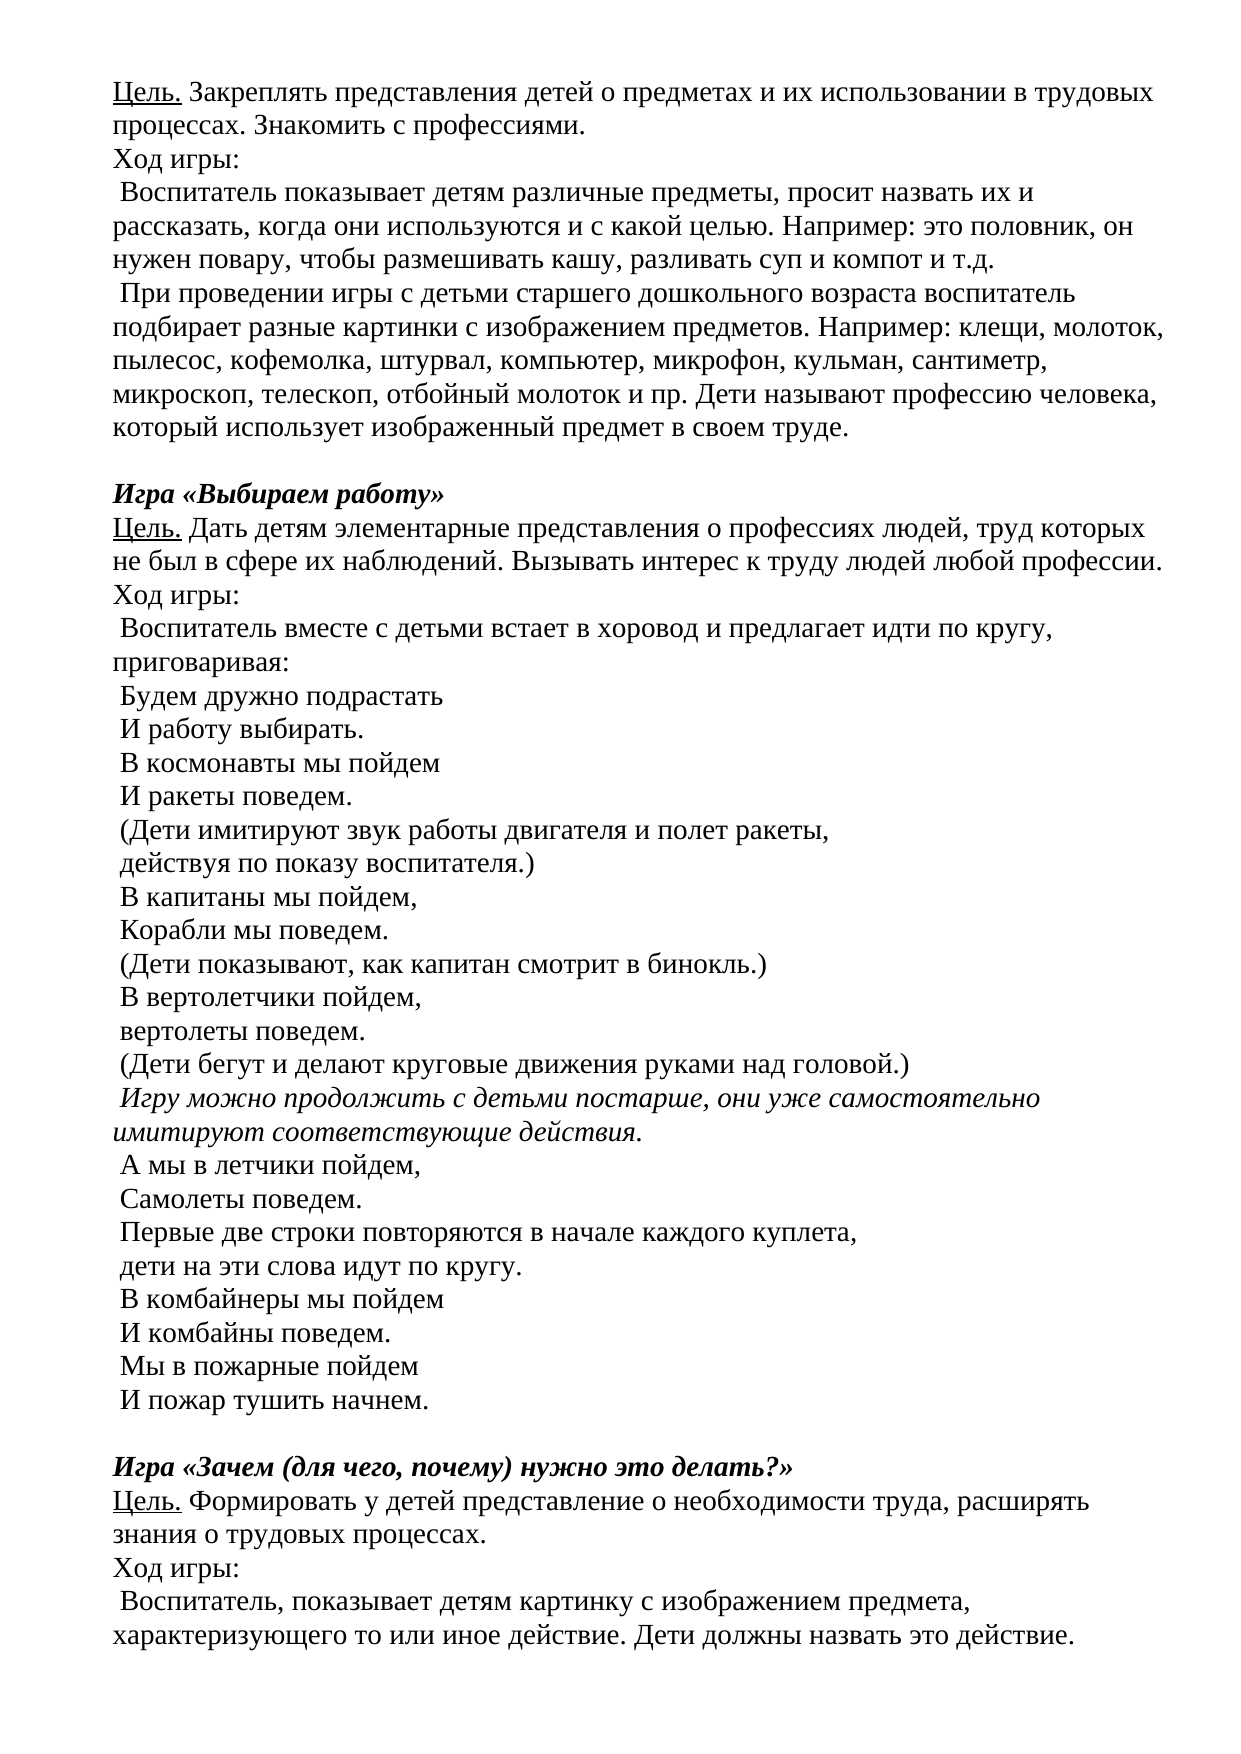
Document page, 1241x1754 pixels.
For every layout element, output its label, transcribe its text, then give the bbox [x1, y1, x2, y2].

text Цель. Дать детям элементарные представления о профессиях людей, труд которых не был в сфере их наблюдений. Вызывать интерес к труду людей любой профессии. [112, 510, 1175, 577]
text Воспитатель вместе с детьми встает в хоровод и предлагает идти по кругу, приговаривая: [112, 611, 1175, 678]
text А мы в летчики пойдем, [112, 1147, 1175, 1181]
text (Дети имитируют звук работы двигателя и полет ракеты, [112, 812, 1175, 845]
text В капитаны мы пойдем, [112, 879, 1175, 912]
text Ход игры: [112, 141, 1175, 174]
text И пожар тушить начнем. [112, 1382, 1175, 1416]
text Игру можно продолжить с детьми постарше, они уже самостоятельно имитируют соответствующие действия. [112, 1080, 1175, 1147]
text Цель. Закреплять представления детей о предметах и их использовании в трудовых процессах. Знакомить с профессиями. [112, 74, 1175, 141]
text Самолеты поведем. [112, 1181, 1175, 1214]
text В комбайнеры мы пойдем [112, 1281, 1175, 1315]
text Воспитатель показывает детям различные предметы, просит назвать их и рассказать, когда они используются и с какой целью. Например: это половник, он нужен повару, чтобы размешивать кашу, разливать суп и компот и т.д. [112, 174, 1175, 275]
text Корабли мы поведем. [112, 912, 1175, 946]
text В космонавты мы пойдем [112, 745, 1175, 778]
text дети на эти слова идут по кругу. [112, 1248, 1175, 1281]
text (Дети показывают, как капитан смотрит в бинокль.) [112, 946, 1175, 979]
text Игра «Выбираем работу» [112, 476, 1175, 510]
text действуя по показу воспитателя.) [112, 845, 1175, 879]
text вертолеты поведем. [112, 1013, 1175, 1047]
text И ракеты поведем. [112, 778, 1175, 812]
text И комбайны поведем. [112, 1315, 1175, 1348]
text И работу выбирать. [112, 711, 1175, 745]
text Воспитатель, показывает детям картинку с изображением предмета, характеризующего то или иное действие. Дети должны назвать это действие. [112, 1583, 1175, 1650]
text Будем дружно подрастать [112, 678, 1175, 711]
text Ход игры: [112, 577, 1175, 611]
text (Дети бегут и делают круговые движения руками над головой.) [112, 1047, 1175, 1080]
text Цель. Формировать у детей представление о необходимости труда, расширять знания о трудовых процессах. [112, 1483, 1175, 1550]
text При проведении игры с детьми старшего дошкольного возраста воспитатель подбирает разные картинки с изображением предметов. Например: клещи, молоток, пылесос, кофемолка, штурвал, компьютер, микрофон, кульман, сантиметр, микроскоп, телескоп, отбойный молоток и пр. Дети называют профессию человека, который использует изображенный предмет в своем труде. [112, 275, 1175, 443]
text Мы в пожарные пойдем [112, 1348, 1175, 1382]
text Игра «Зачем (для чего, почему) нужно это делать?» [112, 1449, 1175, 1483]
text Ход игры: [112, 1550, 1175, 1583]
text В вертолетчики пойдем, [112, 979, 1175, 1013]
text Первые две строки повторяются в начале каждого куплета, [112, 1214, 1175, 1248]
